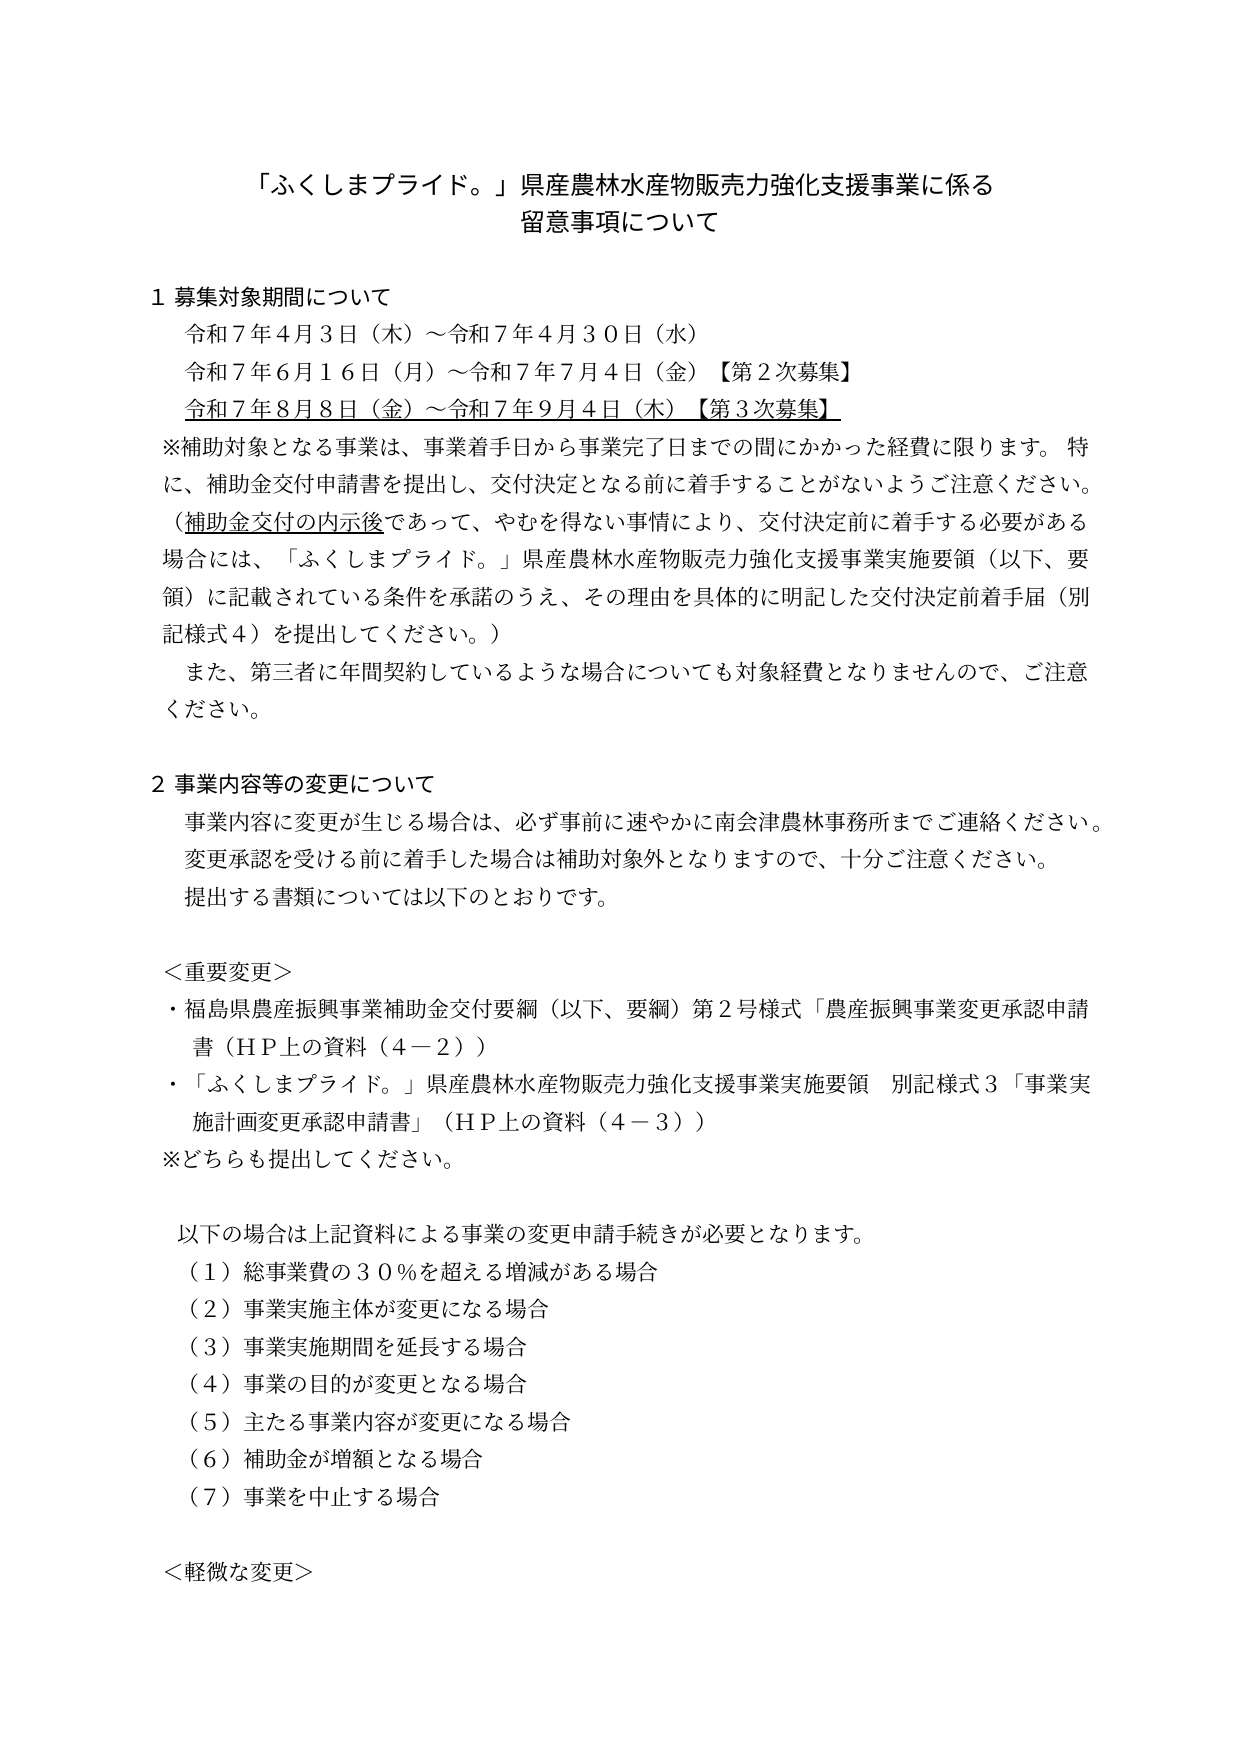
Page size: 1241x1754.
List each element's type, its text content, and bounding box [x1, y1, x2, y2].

text 令和７年４月３日（木）～令和７年４月３０日（水） [162, 314, 1092, 352]
text ※どちらも提出してください。 [162, 1139, 1092, 1177]
text ＜軽微な変更＞ [162, 1552, 1092, 1589]
text （３）事業実施期間を延長する場合 [162, 1327, 1092, 1364]
text 提出する書類については以下のとおりです。 [162, 877, 1092, 914]
text ＜重要変更＞ [162, 952, 1092, 989]
text （７）事業を中止する場合 [162, 1477, 1092, 1514]
text （５）主たる事業内容が変更になる場合 [162, 1402, 1092, 1439]
text 以下の場合は上記資料による事業の変更申請手続きが必要となります。 [162, 1214, 1092, 1252]
text 事業内容に変更が生じる場合は、必ず事前に速やかに南会津農林事務所までご連絡ください。変更承認を受ける前に着手した場合は補助対象外となりますので、十分ご注意ください。 [184, 802, 1092, 877]
text ※補助対象となる事業は、事業着手日から事業完了日までの間にかかった経費に限ります。 特に、補助金交付申請書を提出し、交付決定となる前に着手することがないようご注意ください。 [162, 427, 1092, 502]
text ・「ふくしまプライド。」県産農林水産物販売力強化支援事業実施要領 別記様式３「事業実施計画変更承認申請書」（ＨＰ上の資料（４－３）） [162, 1064, 1092, 1139]
text また、第三者に年間契約しているような場合についても対象経費となりませんので、ご注意ください。 [162, 652, 1092, 727]
text 「ふくしまプライド。」県産農林水産物販売力強化支援事業に係る [148, 164, 1092, 202]
text 令和７年８月８日（金）～令和７年９月４日（木）【第３次募集】 [162, 389, 1092, 427]
text 留意事項について [148, 202, 1092, 239]
text ２ 事業内容等の変更について [148, 764, 1092, 802]
text （６）補助金が増額となる場合 [162, 1439, 1092, 1477]
text （２）事業実施主体が変更になる場合 [162, 1289, 1092, 1327]
text （４）事業の目的が変更となる場合 [162, 1364, 1092, 1402]
text ・福島県農産振興事業補助金交付要綱（以下、要綱）第２号様式「農産振興事業変更承認申請書（ＨＰ上の資料（４―２）） [163, 989, 1092, 1064]
text １ 募集対象期間について [148, 277, 1092, 314]
text 令和７年６月１６日（月）～令和７年７月４日（金）【第２次募集】 [162, 352, 1092, 389]
text （１）総事業費の３０％を超える増減がある場合 [162, 1252, 1092, 1289]
text （補助金交付の内示後であって、やむを得ない事情により、交付決定前に着手する必要がある場合には、「ふくしまプライド。」県産農林水産物販売力強化支援事業実施要領（以下、要領）に記載されている条件を承諾のうえ、その理由を具体的に明記した交付決定前着手届（別記様式４）を提出してください。） [162, 502, 1092, 652]
